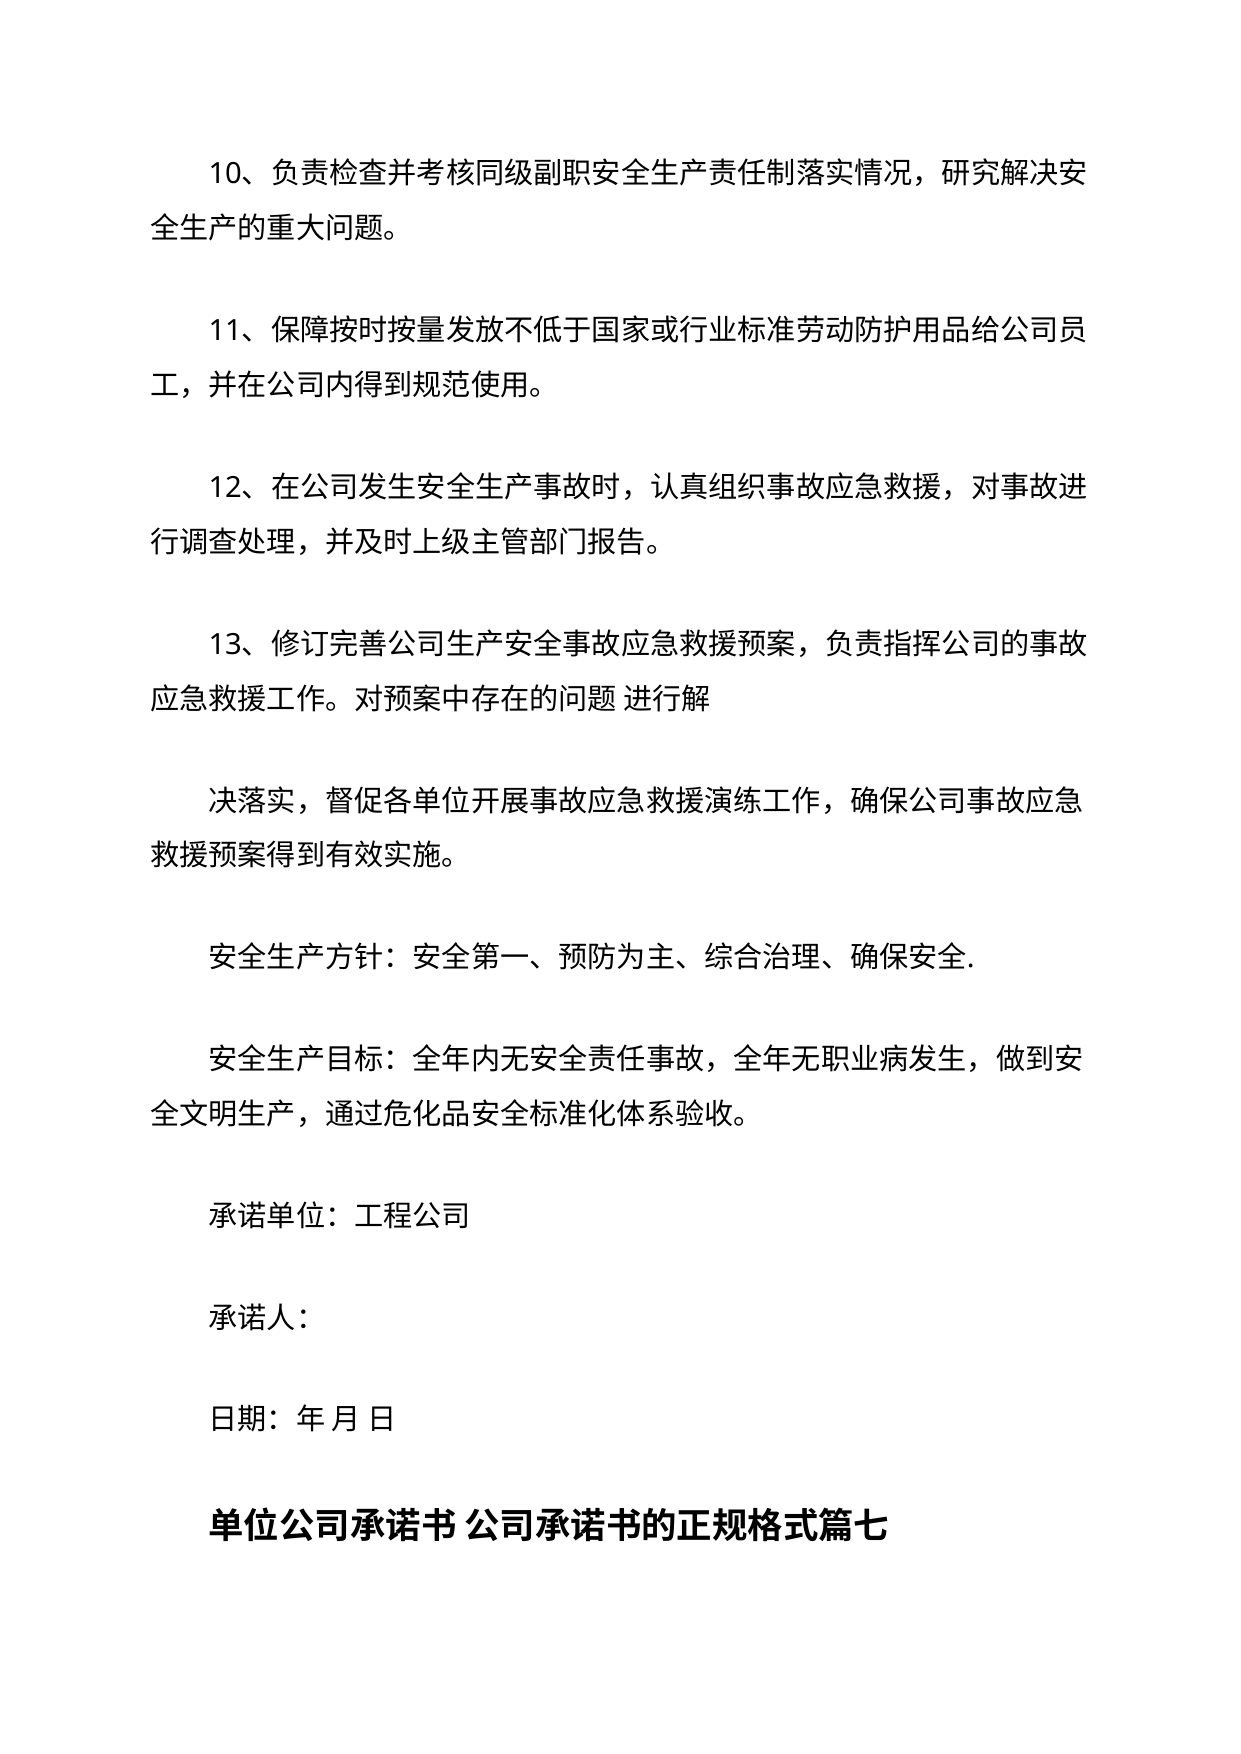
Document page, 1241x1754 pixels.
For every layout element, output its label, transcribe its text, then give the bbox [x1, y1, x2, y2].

text 日期：年 月 日 [150, 1396, 1090, 1438]
text 10、负责检查并考核同级副职安全生产责任制落实情况，研究解决安全生产的重大问题。 [150, 150, 1090, 247]
text 承诺人： [150, 1294, 1090, 1336]
text 决落实，督促各单位开展事故应急救援演练工作，确保公司事故应急救援预案得到有效实施。 [150, 777, 1090, 874]
text 单位公司承诺书 公司承诺书的正规格式篇七 [150, 1498, 1090, 1549]
text 12、在公司发生安全生产事故时，认真组织事故应急救援，对事故进行调查处理，并及时上级主管部门报告。 [150, 463, 1090, 561]
text 13、修订完善公司生产安全事故应急救援预案，负责指挥公司的事故应急救援工作。对预案中存在的问题 进行解 [150, 620, 1090, 718]
text 安全生产目标：全年内无安全责任事故，全年无职业病发生，做到安全文明生产，通过危化品安全标准化体系验收。 [150, 1036, 1090, 1133]
text 承诺单位：工程公司 [150, 1192, 1090, 1235]
text 11、保障按时按量发放不低于国家或行业标准劳动防护用品给公司员工，并在公司内得到规范使用。 [150, 307, 1090, 404]
text 安全生产方针：安全第一、预防为主、综合治理、确保安全. [150, 934, 1090, 976]
